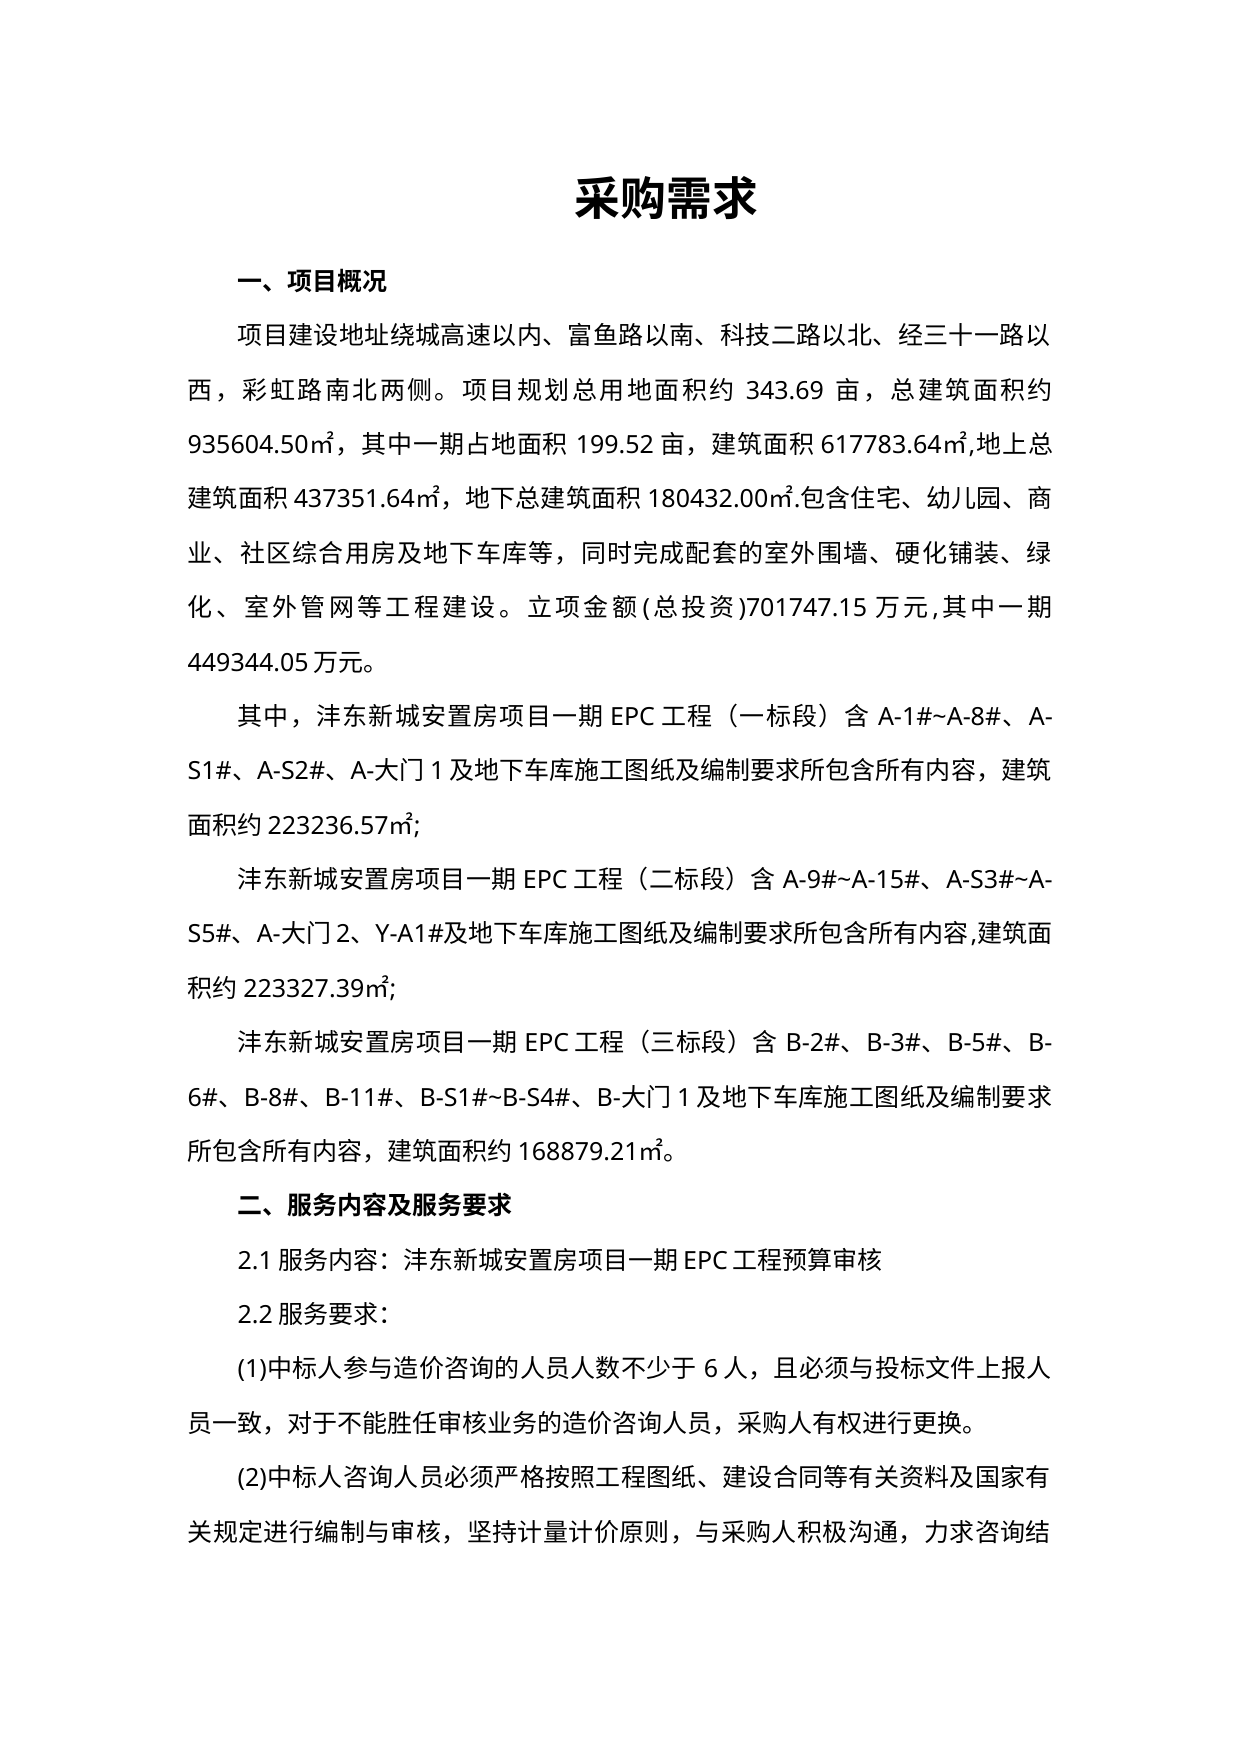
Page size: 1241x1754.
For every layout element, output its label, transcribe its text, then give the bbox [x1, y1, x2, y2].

list 一、项目概况 [187, 261, 1053, 298]
list (1)中标人参与造价咨询的人员人数不少于6人，且必须与投标文件上报人员一致，对于不能胜任审核业务的造价咨询人员，采购人有权进行更换。 [187, 1349, 1053, 1439]
list 2.2服务要求： [187, 1294, 1053, 1331]
list 沣东新城安置房项目一期EPC工程（三标段）含 B-2#、B-3#、B-5#、B-6#、B-8#、B-11#、B-S1#~B-S4#、B-大门1及地下车库施工图纸及编制要求所包含所有内容，建筑面积约168879.21㎡。 [187, 1023, 1053, 1168]
list 采购需求 [187, 162, 1053, 228]
list 二、服务内容及服务要求 [187, 1186, 1053, 1222]
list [187, 1458, 1053, 1548]
list 2.1服务内容：沣东新城安置房项目一期EPC工程预算审核 [187, 1240, 1053, 1276]
list 沣东新城安置房项目一期EPC工程（二标段）含 A-9#~A-15#、A-S3#~A-S5#、A-大门2、Y-A1#及地下车库施工图纸及编制要求所包含所有内容,建筑面积约 223327.39㎡; [187, 859, 1053, 1004]
list 项目建设地址绕城高速以内、富鱼路以南、科技二路以北、经三十一路以西，彩虹路南北两侧。项目规划总用地面积约 343.69 亩，总建筑面积约 935604.50㎡，其中一期占地面积 199.52亩，建筑面积617783.64㎡,地上总建筑面积437351.64㎡，地下总建筑面积180432.00㎡.包含住宅、幼儿园、商业、社区综合用房及地下车库等，同时完成配套的室外围墙、硬化铺装、绿化、室外管网等工程建设。立项金额(总投资)701747.15万元,其中一期449344.05万元。 [187, 316, 1053, 678]
list 其中，沣东新城安置房项目一期EPC工程（一标段）含 A-1#~A-8#、A-S1#、A-S2#、A-大门1及地下车库施工图纸及编制要求所包含所有内容，建筑面积约223236.57㎡; [187, 696, 1053, 841]
